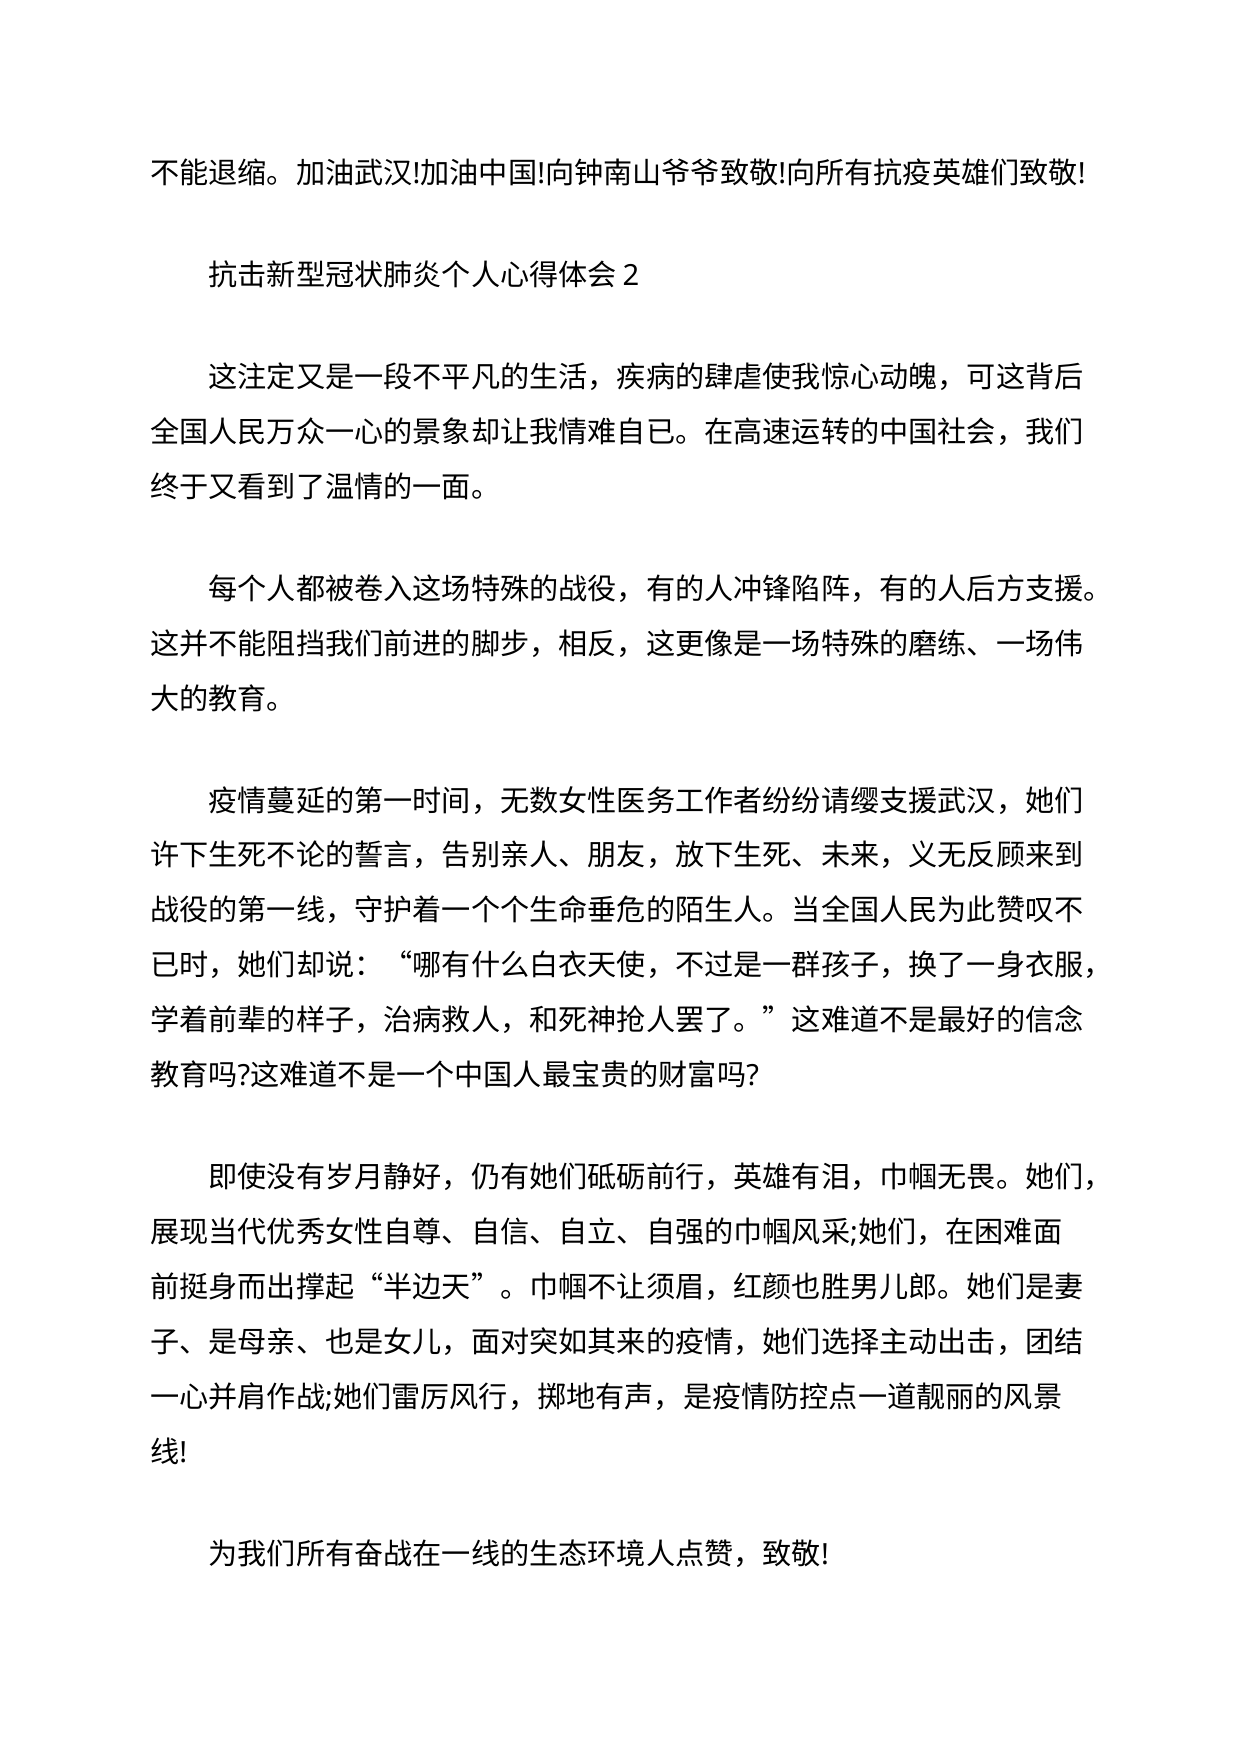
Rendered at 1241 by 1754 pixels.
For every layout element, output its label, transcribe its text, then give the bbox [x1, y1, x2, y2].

text 疫情蔓延的第一时间，无数女性医务工作者纷纷请缨支援武汉，她们许下生死不论的誓言，告别亲人、朋友，放下生死、未来，义无反顾来到战役的第一线，守护着一个个生命垂危的陌生人。当全国人民为此赞叹不已时，她们却说：“哪有什么白衣天使，不过是一群孩子，换了一身衣服，学着前辈的样子，治病救人，和死神抢人罢了。”这难道不是最好的信念教育吗?这难道不是一个中国人最宝贵的财富吗? [150, 777, 1090, 1094]
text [150, 150, 1090, 192]
text 每个人都被卷入这场特殊的战役，有的人冲锋陷阵，有的人后方支援。这并不能阻挡我们前进的脚步，相反，这更像是一场特殊的磨练、一场伟大的教育。 [150, 566, 1090, 718]
text 即使没有岁月静好，仍有她们砥砺前行，英雄有泪，巾帼无畏。她们，展现当代优秀女性自尊、自信、自立、自强的巾帼风采;她们，在困难面前挺身而出撑起“半边天”。巾帼不让须眉，红颜也胜男儿郎。她们是妻子、是母亲、也是女儿，面对突如其来的疫情，她们选择主动出击，团结一心并肩作战;她们雷厉风行，掷地有声，是疫情防控点一道靓丽的风景线! [150, 1153, 1090, 1471]
text 为我们所有奋战在一线的生态环境人点赞，致敬! [150, 1530, 1090, 1573]
text 这注定又是一段不平凡的生活，疾病的肆虐使我惊心动魄，可这背后全国人民万众一心的景象却让我情难自已。在高速运转的中国社会，我们终于又看到了温情的一面。 [150, 354, 1090, 506]
text 抗击新型冠状肺炎个人心得体会2 [150, 252, 1090, 294]
